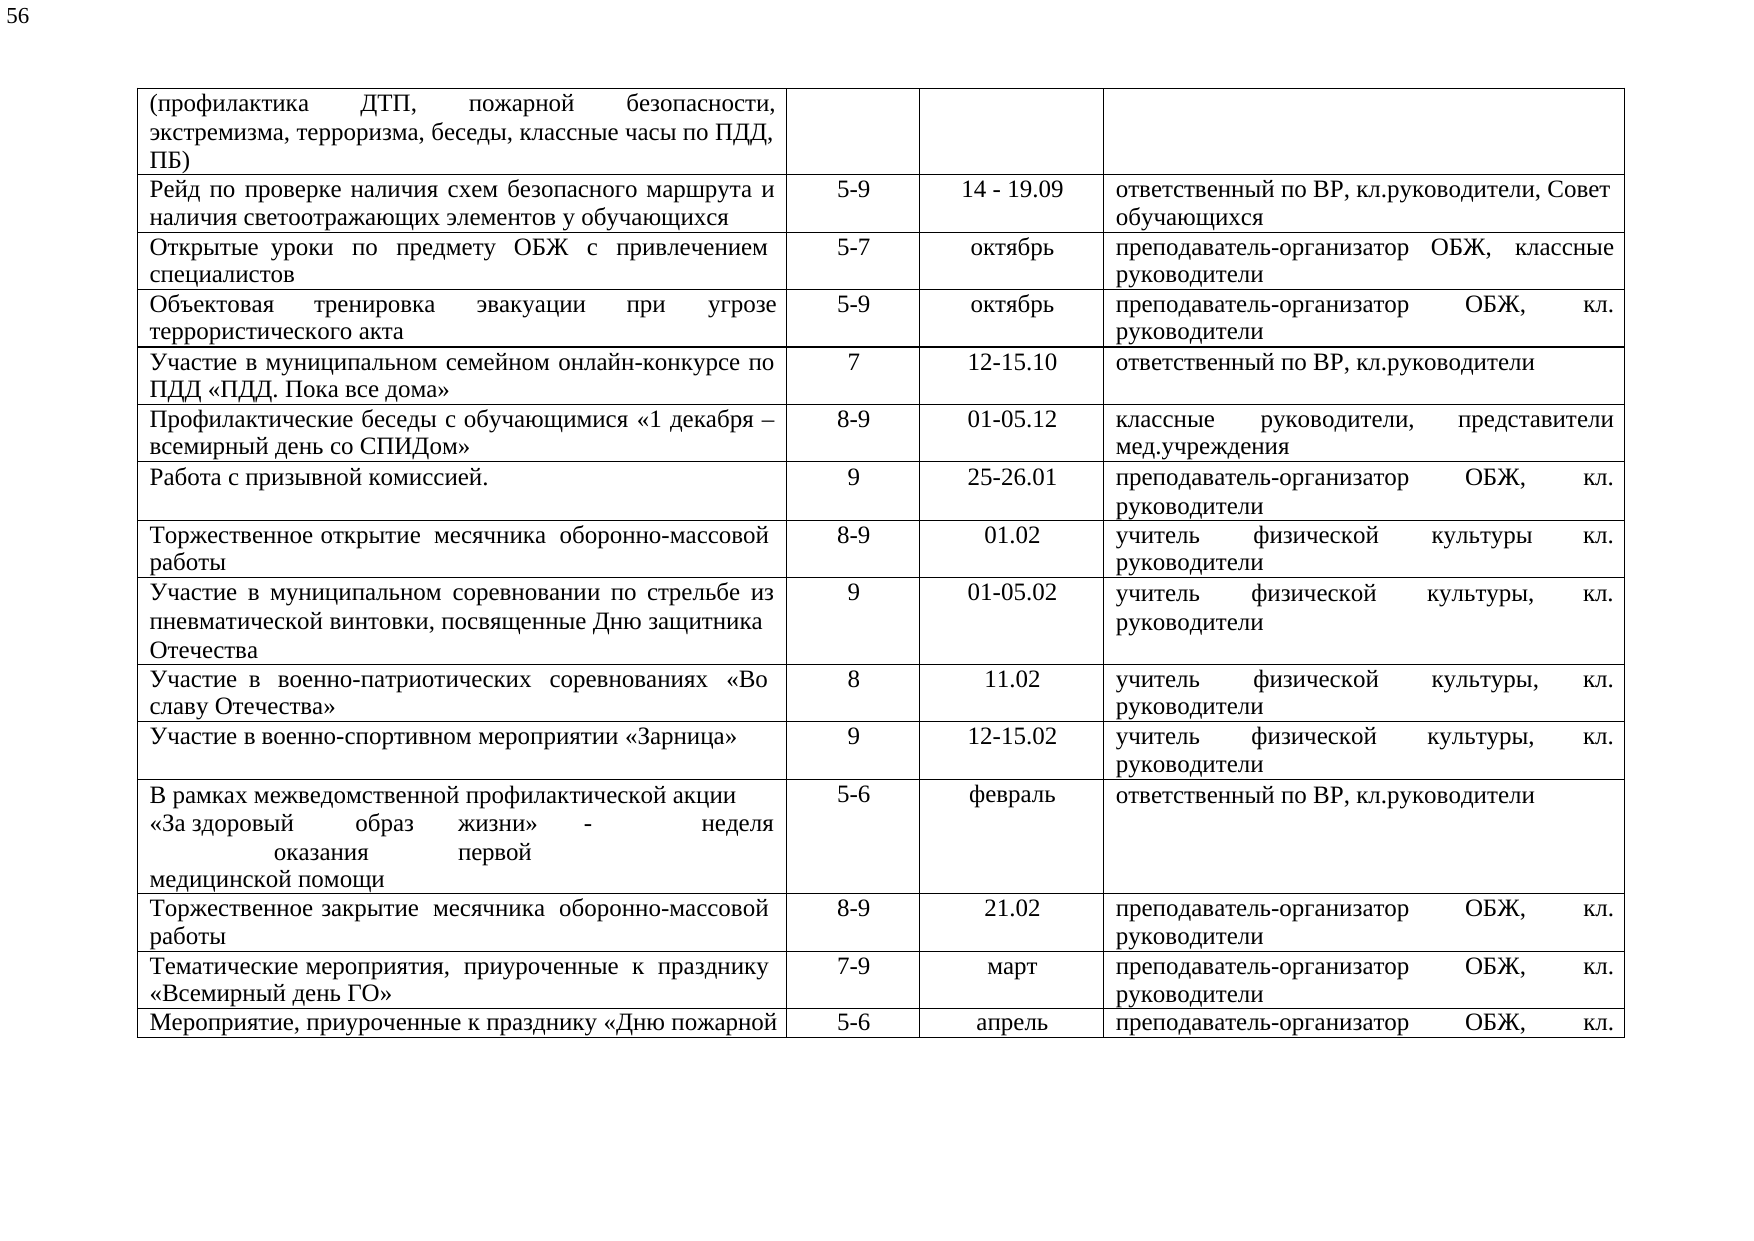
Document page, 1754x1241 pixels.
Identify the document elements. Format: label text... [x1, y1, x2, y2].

table_header [1104, 89, 1624, 174]
table_cell учитель физической культуры, кл. руководители [1104, 578, 1624, 664]
table_cell Тематические мероприятия, приуроченные к празднику «Всемирный день ГО» [138, 952, 786, 1008]
table_cell 11.02 [920, 665, 1103, 721]
table_cell 5-6 [787, 1009, 919, 1037]
table_cell 12-15.10 [920, 348, 1103, 404]
table_cell Участие в муниципальном семейном онлайн-конкурсе по ПДД «ПДД. Пока все дома» [138, 348, 786, 404]
table_cell 25-26.01 [920, 462, 1103, 520]
table_cell 12-15.02 [920, 722, 1103, 779]
table_cell учитель физической культуры, кл. руководители [1104, 665, 1624, 721]
table_cell 8-9 [787, 405, 919, 461]
table_cell преподаватель-организатор ОБЖ, кл. руководители [1104, 952, 1624, 1008]
table_cell 21.02 [920, 894, 1103, 951]
table_cell 7-9 [787, 952, 919, 1008]
table_cell февраль [920, 780, 1103, 893]
table_cell 5-7 [787, 233, 919, 289]
table_cell октябрь [920, 290, 1103, 346]
table_cell 5-9 [787, 175, 919, 232]
table_cell 01.02 [920, 521, 1103, 577]
table_cell преподаватель-организатор ОБЖ, кл. руководители [1104, 290, 1624, 346]
table_cell 9 [787, 722, 919, 779]
table_cell ответственный по ВР, кл.руководители [1104, 780, 1624, 893]
table_header (профилактика ДТП, пожарной безопасности, экстремизма, терроризма, беседы, классные часы по ПДД, ПБ) [138, 89, 786, 174]
table_cell 9 [787, 462, 919, 520]
table_cell 14 - 19.09 [920, 175, 1103, 232]
table_cell преподаватель-организатор ОБЖ, кл. руководители [1104, 462, 1624, 520]
table_cell Мероприятие, приуроченные к празднику «Дню пожарной [138, 1009, 786, 1037]
table_header [920, 89, 1103, 174]
table_cell Торжественное закрытие месячника оборонно-массовой работы [138, 894, 786, 951]
table_cell март [920, 952, 1103, 1008]
table_cell Объектовая тренировка эвакуации при угрозе террористического акта [138, 290, 786, 346]
table_cell классные руководители, представители мед.учреждения [1104, 405, 1624, 461]
table_cell Торжественное открытие месячника оборонно-массовой работы [138, 521, 786, 577]
table_cell преподаватель-организатор ОБЖ, кл. [1104, 1009, 1624, 1037]
table_cell Участие в военно-спортивном мероприятии «Зарница» [138, 722, 786, 779]
table_cell Участие в муниципальном соревновании по стрельбе из пневматической винтовки, посвященные Дню защитника Отечества [138, 578, 786, 664]
table_cell 8 [787, 665, 919, 721]
table_cell ответственный по ВР, кл.руководители [1104, 348, 1624, 404]
table_cell Работа с призывной комиссией. [138, 462, 786, 520]
table_cell 01-05.12 [920, 405, 1103, 461]
table_cell преподаватель-организатор ОБЖ, кл. руководители [1104, 894, 1624, 951]
table_cell апрель [920, 1009, 1103, 1037]
table_cell В рамках межведомственной профилактической акции «За здоровый образ жизни» - неделя оказания первой медицинской помощи [138, 780, 786, 893]
table_cell учитель физической культуры, кл. руководители [1104, 722, 1624, 779]
table_header [787, 89, 919, 174]
table_cell Профилактические беседы с обучающимися «1 декабря – всемирный день со СПИДом» [138, 405, 786, 461]
table_cell 8-9 [787, 894, 919, 951]
table_cell Открытые уроки по предмету ОБЖ с привлечением специалистов [138, 233, 786, 289]
table_cell ответственный по ВР, кл.руководители, Совет обучающихся [1104, 175, 1624, 232]
table_cell 5-6 [787, 780, 919, 893]
table_cell Участие в военно-патриотических соревнованиях «Во славу Отечества» [138, 665, 786, 721]
table_cell 01-05.02 [920, 578, 1103, 664]
table_cell 9 [787, 578, 919, 664]
table_cell учитель физической культуры кл. руководители [1104, 521, 1624, 577]
table_cell 5-9 [787, 290, 919, 346]
table_cell преподаватель-организатор ОБЖ, классные руководители [1104, 233, 1624, 289]
table_cell октябрь [920, 233, 1103, 289]
table_cell 8-9 [787, 521, 919, 577]
table_cell 7 [787, 348, 919, 404]
table_cell Рейд по проверке наличия схем безопасного маршрута и наличия светоотражающих элементов у обучающихся [138, 175, 786, 232]
